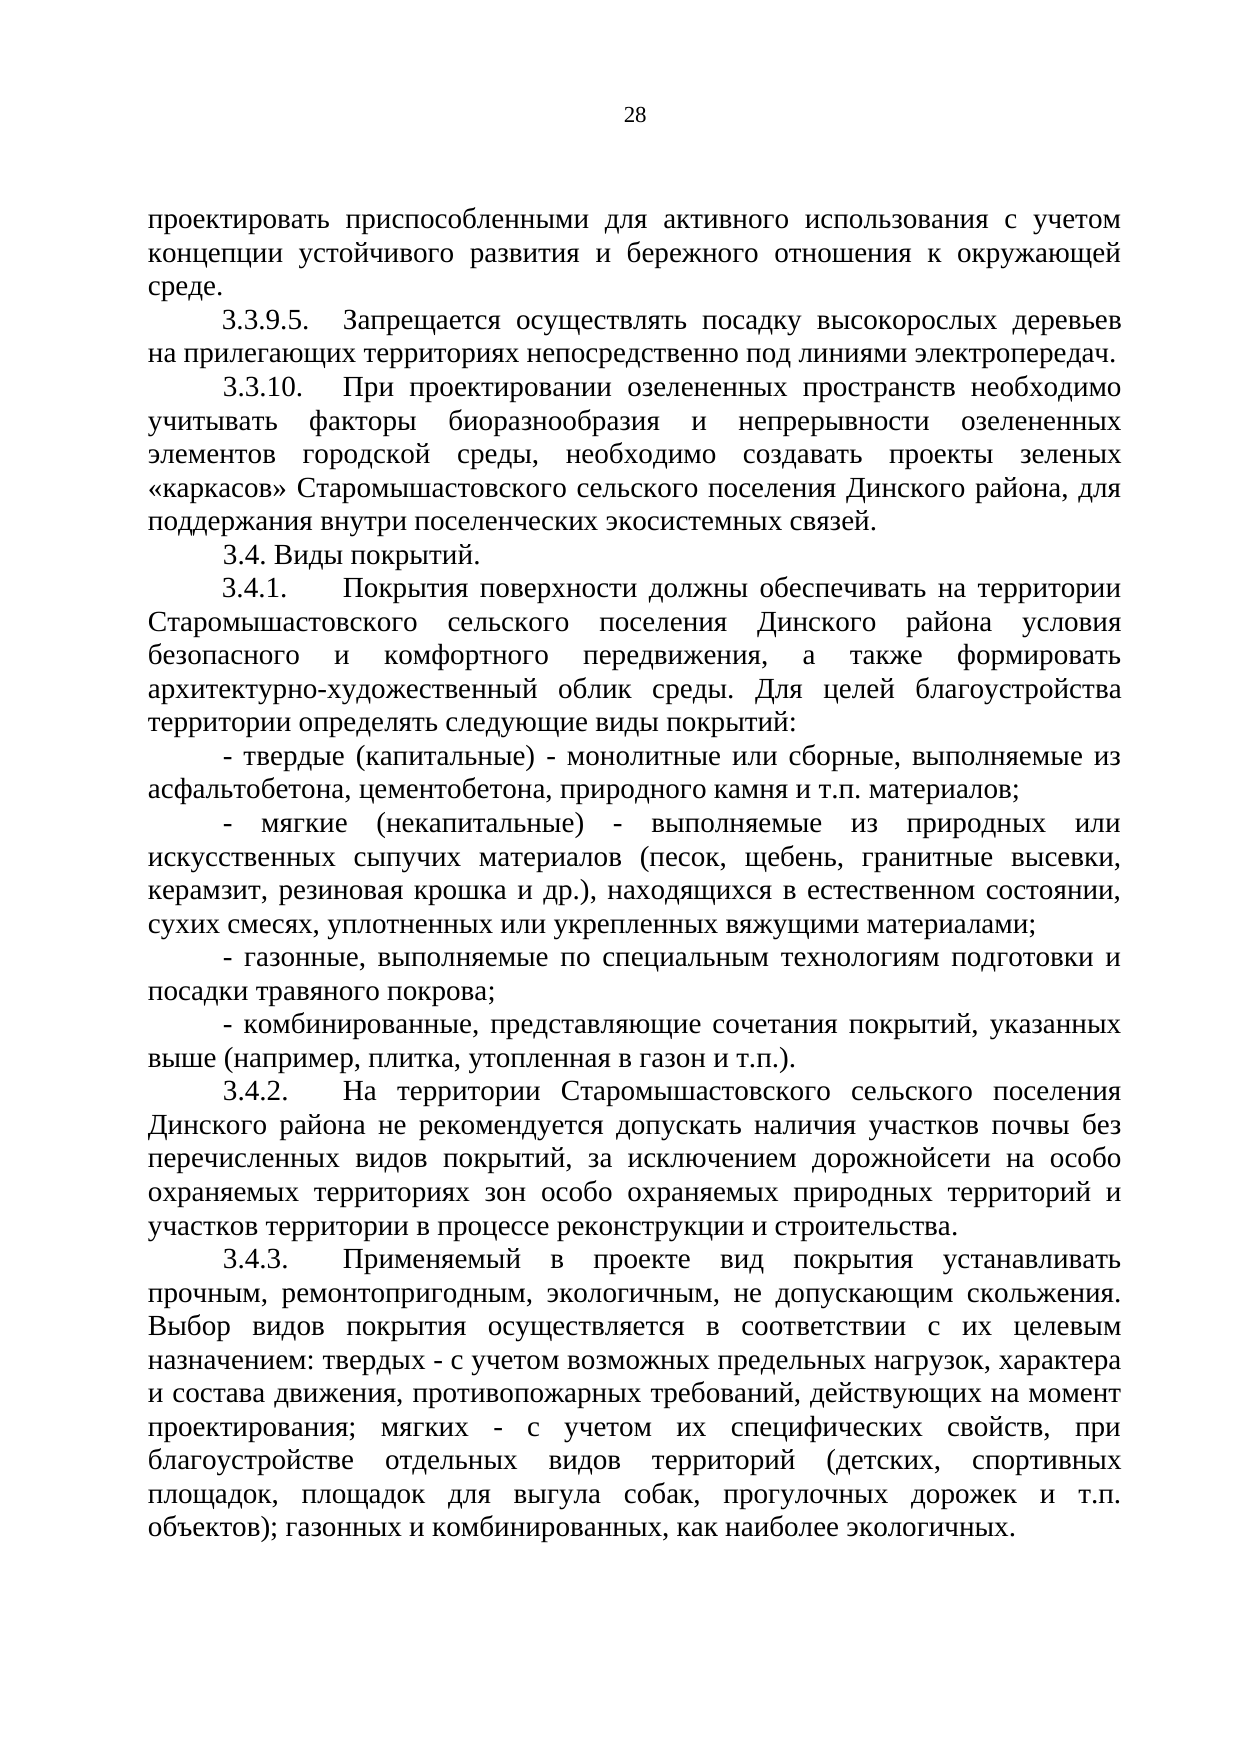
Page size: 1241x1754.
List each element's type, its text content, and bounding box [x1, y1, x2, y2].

list Запрещается осуществлять посадку высокорослых деревьев на прилегающих территориях непосредственно под линиями электропередач. [148, 302, 1122, 369]
list На территории Старомышастовского сельского поселения Динского района не рекомендуется допускать наличия участков почвы без перечисленных видов покрытий, за исключением дорожнойсети на особо охраняемых территориях зон особо охраняемых природных территорий и участков территории в процессе реконструкции и строительства. [148, 1073, 1122, 1241]
list Применяемый в проекте вид покрытия устанавливать прочным, ремонтопригодным, экологичным, не допускающим скольжения. Выбор видов покрытия осуществляется в соответствии с их целевым назначением: твердых - с учетом возможных предельных нагрузок, характера и состава движения, противопожарных требований, действующих на момент проектирования; мягких - с учетом их специфических свойств, при благоустройстве отдельных видов территорий (детских, спортивных площадок, площадок для выгула собак, прогулочных дорожек и т.п. объектов); газонных и комбинированных, как наиболее экологичных. [148, 1241, 1122, 1543]
text - комбинированные, представляющие сочетания покрытий, указанных выше (например, плитка, утопленная в газон и т.п.). [148, 1006, 1122, 1073]
text - твердые (капитальные) - монолитные или сборные, выполняемые из асфальтобетона, цементобетона, природного камня и т.п. материалов; [148, 738, 1122, 805]
text 3.4. Виды покрытий. [148, 537, 1122, 570]
list При проектировании озелененных пространств необходимо учитывать факторы биоразнообразия и непрерывности озелененных элементов городской среды, необходимо создавать проекты зеленых «каркасов» Старомышастовского сельского поселения Динского района, для поддержания внутри поселенческих экосистемных связей. [148, 369, 1122, 537]
text - мягкие (некапитальные) - выполняемые из природных или искусственных сыпучих материалов (песок, щебень, гранитные высевки, керамзит, резиновая крошка и др.), находящихся в естественном состоянии, сухих смесях, уплотненных или укрепленных вяжущими материалами; [148, 805, 1122, 939]
list Покрытия поверхности должны обеспечивать на территории Старомышастовского сельского поселения Динского района условия безопасного и комфортного передвижения, а также формировать архитектурно-художественный облик среды. Для целей благоустройства территории определять следующие виды покрытий: [148, 570, 1122, 738]
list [148, 201, 1122, 302]
text - газонные, выполняемые по специальным технологиям подготовки и посадки травяного покрова; [148, 939, 1122, 1006]
